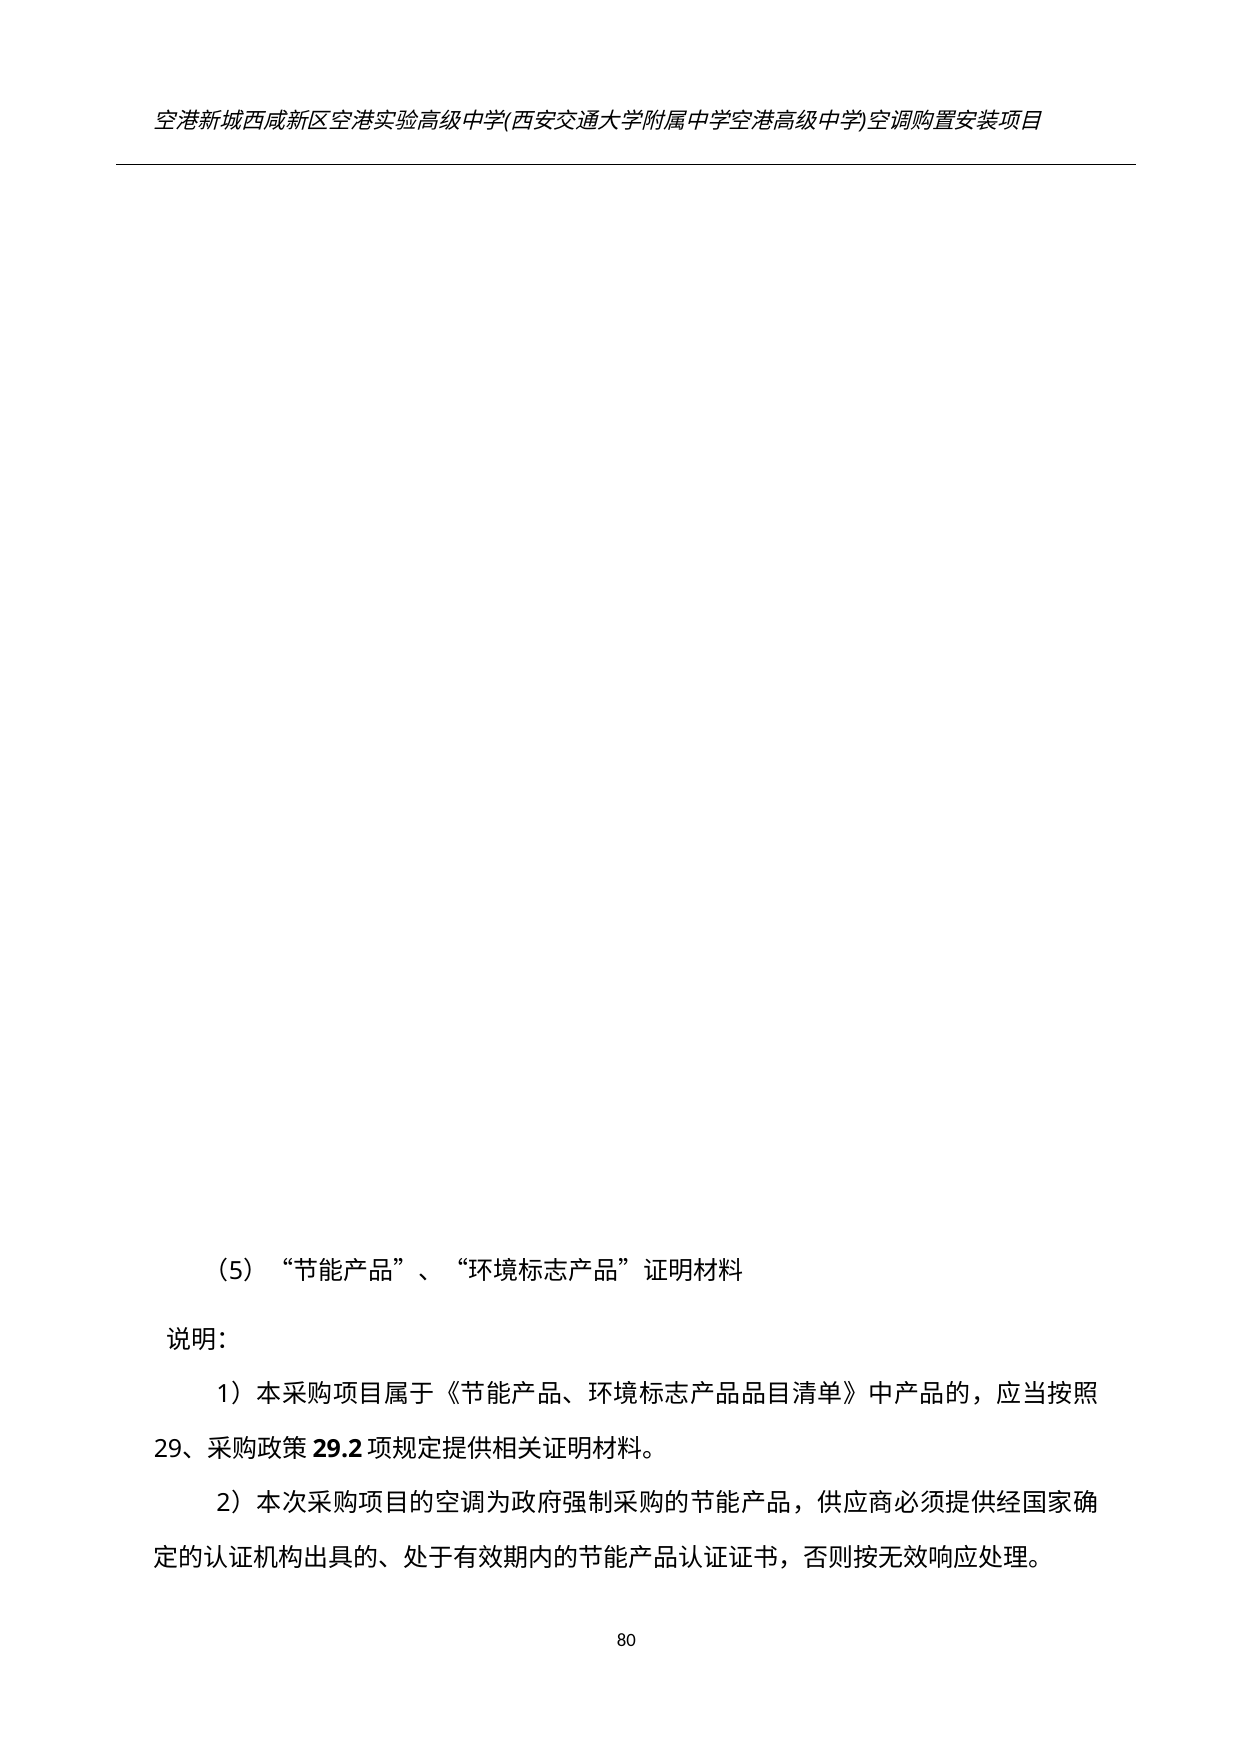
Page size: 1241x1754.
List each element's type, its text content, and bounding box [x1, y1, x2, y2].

text 1）本采购项目属于《节能产品、环境标志产品品目清单》中产品的，应当按照29、采购政策29.2项规定提供相关证明材料。 [153, 1374, 1098, 1464]
text （5）“节能产品”、“环境标志产品”证明材料 [153, 1236, 1098, 1301]
text 2）本次采购项目的空调为政府强制采购的节能产品，供应商必须提供经国家确定的认证机构出具的、处于有效期内的节能产品认证证书，否则按无效响应处理。 [153, 1483, 1098, 1573]
text 说明： [153, 1319, 1098, 1356]
